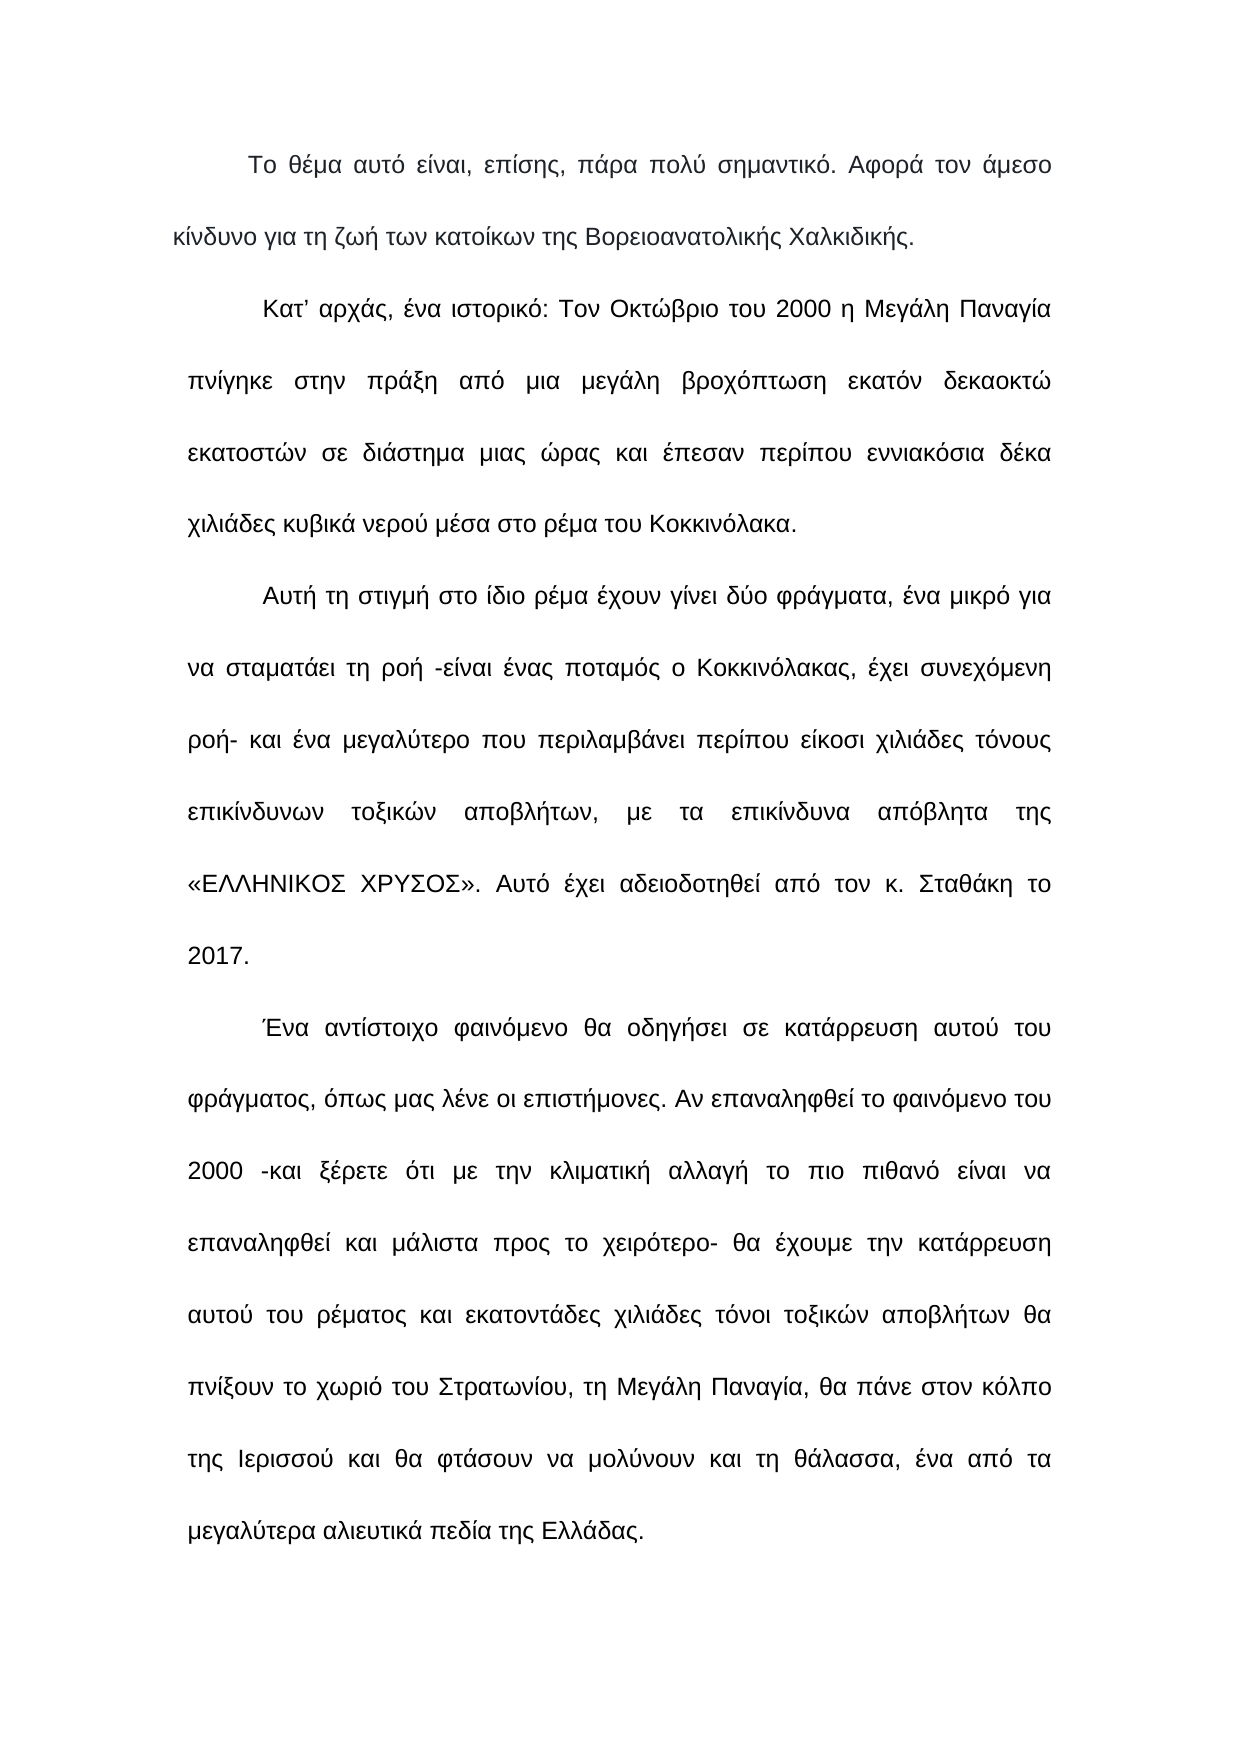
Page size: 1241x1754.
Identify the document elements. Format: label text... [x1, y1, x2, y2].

text Το θέμα αυτό είναι, επίσης, πάρα πολύ σημαντικό. Αφορά τον άμεσο κίνδυνο για τη ζωή των κατοίκων της Βορειοανατολικής Χαλκιδικής. [173, 150, 1053, 251]
text Αυτή τη στιγμή στο ίδιο ρέμα έχουν γίνει δύο φράγματα, ένα μικρό για να σταματάει τη ροή -είναι ένας ποταμός ο Κοκκινόλακας, έχει συνεχόμενη ροή- και ένα μεγαλύτερο που περιλαμβάνει περίπου είκοσι χιλιάδες τόνους επικίνδυνων τοξικών αποβλήτων, με τα επικίνδυνα απόβλητα της «ΕΛΛΗΝΙΚΟΣ ΧΡΥΣΟΣ». Αυτό έχει αδειοδοτηθεί από τον κ. Σταθάκη το 2017. [187, 581, 1053, 969]
text Κατ’ αρχάς, ένα ιστορικό: Τον Οκτώβριο του 2000 η Μεγάλη Παναγία πνίγηκε στην πράξη από μια μεγάλη βροχόπτωση εκατόν δεκαοκτώ εκατοστών σε διάστημα μιας ώρας και έπεσαν περίπου εννιακόσια δέκα χιλιάδες κυβικά νερού μέσα στο ρέμα του Κοκκινόλακα. [187, 294, 1053, 538]
text Ένα αντίστοιχο φαινόμενο θα οδηγήσει σε κατάρρευση αυτού του φράγματος, όπως μας λένε οι επιστήμονες. Αν επαναληφθεί το φαινόμενο του 2000 -και ξέρετε ότι με την κλιματική αλλαγή το πιο πιθανό είναι να επαναληφθεί και μάλιστα προς το χειρότερο- θα έχουμε την κατάρρευση αυτού του ρέματος και εκατοντάδες χιλιάδες τόνοι τοξικών αποβλήτων θα πνίξουν το χωριό του Στρατωνίου, τη Μεγάλη Παναγία, θα πάνε στον κόλπο της Ιερισσού και θα φτάσουν να μολύνουν και τη θάλασσα, ένα από τα μεγαλύτερα αλιευτικά πεδία της Ελλάδας. [187, 1012, 1053, 1544]
